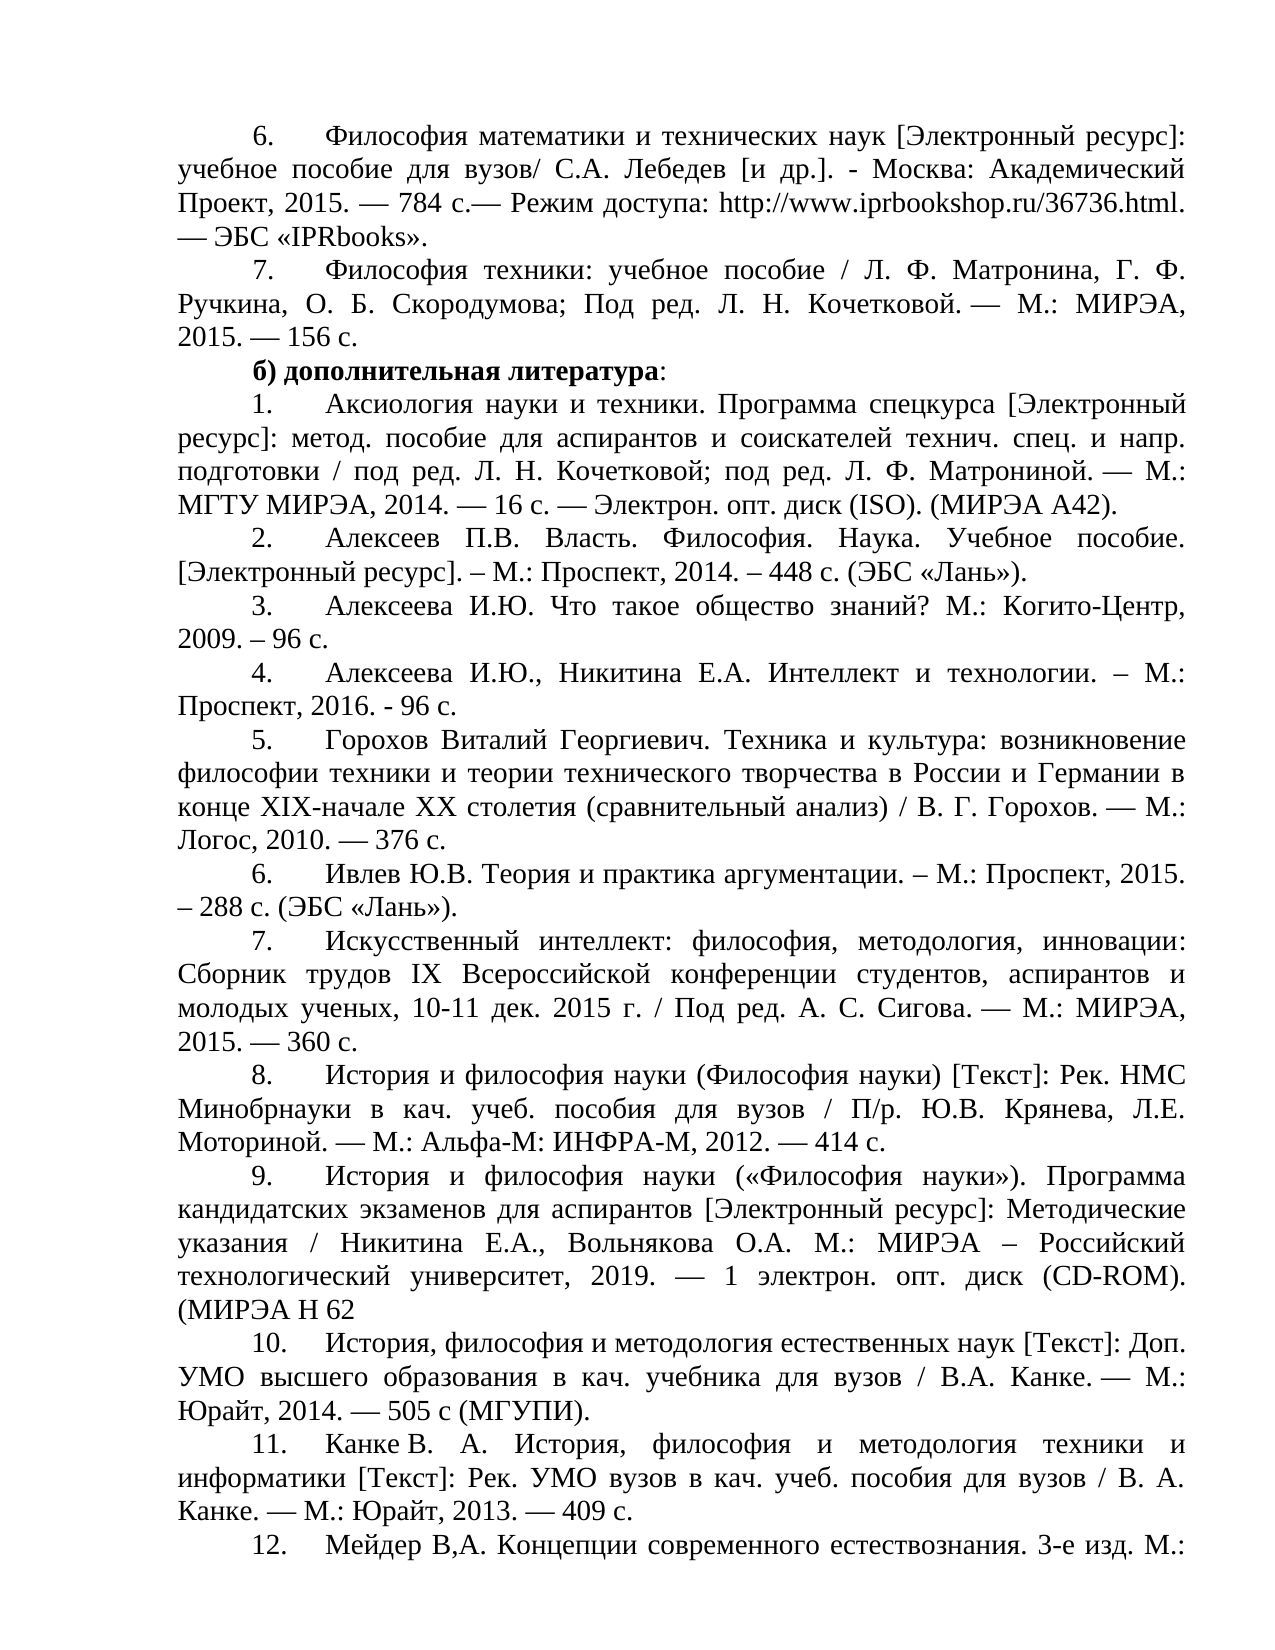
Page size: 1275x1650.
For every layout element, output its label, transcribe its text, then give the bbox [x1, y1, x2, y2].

text б) дополнительная литература: [177, 353, 1186, 386]
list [177, 1527, 1186, 1560]
list Искусственный интеллект: философия, методология, инновации: Сборник трудов IX Всероссийской конференции студентов, аспирантов и молодых ученых, 10-11 дек. 2015 г. / Под ред. А. С. Сигова. — М.: МИРЭА, 2015. — 360 с. [177, 923, 1186, 1057]
list Аксиология науки и техники. Программа спецкурса [Электронный ресурс]: метод. пособие для аспирантов и соискателей технич. спец. и напр. подготовки / под ред. Л. Н. Кочетковой; под ред. Л. Ф. Матрониной. — М.: МГТУ МИРЭА, 2014. — 16 с. — Электрон. опт. диск (ISO). (МИРЭА А42). [177, 386, 1186, 521]
list Ивлев Ю.В. Теория и практика аргументации. – М.: Проспект, 2015. – 288 с. (ЭБС «Лань»). [177, 856, 1186, 923]
list Алексеева И.Ю. Что такое общество знаний? М.: Когито-Центр, 2009. – 96 с. [177, 588, 1186, 655]
list История, философия и методология естественных наук [Текст]: Доп. УМО высшего образования в кач. учебника для вузов / В.А. Канке. — М.: Юрайт, 2014. — 505 с (МГУПИ). [177, 1326, 1186, 1426]
list История и философия науки (Философия науки) [Текст]: Рек. НМС Минобрнауки в кач. учеб. пособия для вузов / П/р. Ю.В. Крянева, Л.Е. Моториной. — М.: Альфа-М: ИНФРА-М, 2012. — 414 с. [177, 1057, 1186, 1158]
list Философия техники: учебное пособие / Л. Ф. Матронина, Г. Ф. Ручкина, О. Б. Скородумова; Под ред. Л. Н. Кочетковой. — М.: МИРЭА, 2015. — 156 с. [177, 252, 1186, 353]
list Философия математики и технических наук [Электронный ресурс]: учебное пособие для вузов/ С.А. Лебедев [и др.]. - Москва: Академический Проект, 2015. — 784 c.— Режим доступа: http://www.iprbookshop.ru/36736.html.— ЭБС «IPRbooks». [177, 118, 1186, 252]
list Канке В. А. История, философия и методология техники и информатики [Текст]: Рек. УМО вузов в кач. учеб. пособия для вузов / В. А. Канке. — М.: Юрайт, 2013. — 409 с. [177, 1426, 1186, 1527]
list Горохов Виталий Георгиевич. Техника и культура: возникновение философии техники и теории технического творчества в России и Германии в конце XIX-начале XX столетия (сравнительный анализ) / В. Г. Горохов. — М.: Логос, 2010. — 376 с. [177, 722, 1186, 856]
list История и философия науки («Философия науки»). Программа кандидатских экзаменов для аспирантов [Электронный ресурс]: Методические указания / Никитина Е.А., Вольнякова О.А. М.: МИРЭА – Российский технологический университет, 2019. — 1 электрон. опт. диск (CD-ROM). (МИРЭА Н 62 [177, 1158, 1186, 1326]
list Алексеев П.В. Власть. Философия. Наука. Учебное пособие. [Электронный ресурс]. – М.: Проспект, 2014. – 448 с. (ЭБС «Лань»). [177, 521, 1186, 588]
list Алексеева И.Ю., Никитина Е.А. Интеллект и технологии. – М.: Проспект, 2016. - 96 с. [177, 655, 1186, 722]
